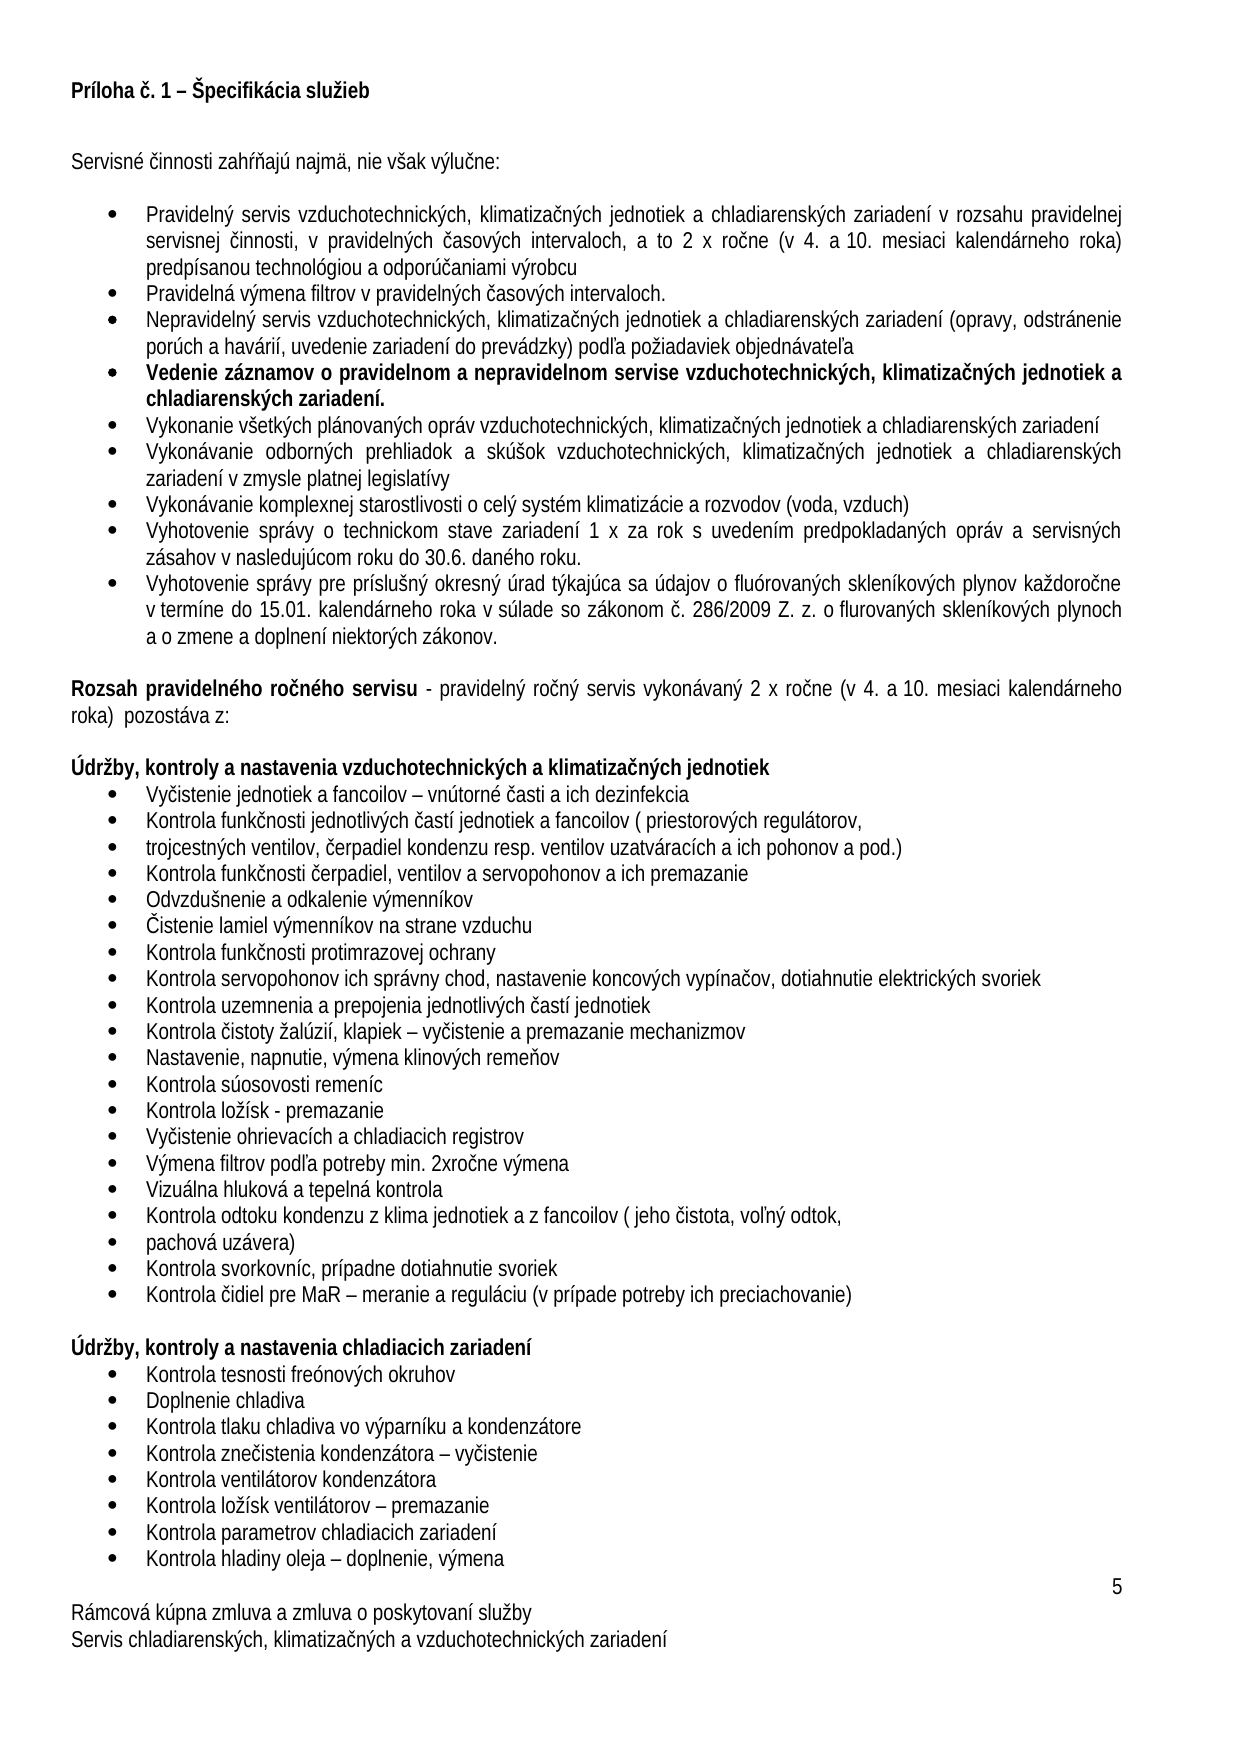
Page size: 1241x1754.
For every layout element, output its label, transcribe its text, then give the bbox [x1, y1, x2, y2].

list Kontrola servopohonov ich správny chod, nastavenie koncových vypínačov, dotiahnutie elektrických svoriek [108, 965, 1122, 992]
list Kontrola ložísk ventilátorov – premazanie [108, 1492, 1122, 1519]
list Kontrola znečistenia kondenzátora – vyčistenie [108, 1439, 1122, 1466]
list Kontrola funkčnosti protimrazovej ochrany [108, 939, 1122, 965]
list Kontrola odtoku kondenzu z klima jednotiek a z fancoilov ( jeho čistota, voľný odtok, [108, 1202, 1122, 1229]
list Kontrola čidiel pre MaR – meranie a reguláciu (v prípade potreby ich preciachovanie) [108, 1281, 1122, 1308]
list Odvzdušnenie a odkalenie výmenníkov [108, 886, 1122, 912]
list trojcestných ventilov, čerpadiel kondenzu resp. ventilov uzatváracích a ich pohonov a pod.) [108, 833, 1122, 860]
list Kontrola ventilátorov kondenzátora [108, 1466, 1122, 1492]
list Vyhotovenie správy o technickom stave zariadení 1 x za rok s uvedením predpokladaných opráv a servisných zásahov v nasledujúcom roku do 30.6. daného roku. [108, 517, 1122, 570]
text Údržby, kontroly a nastavenia vzduchotechnických a klimatizačných jednotiek [71, 754, 1122, 781]
list Kontrola funkčnosti čerpadiel, ventilov a servopohonov a ich premazanie [108, 860, 1122, 886]
list Vykonávanie odborných prehliadok a skúšok vzduchotechnických, klimatizačných jednotiek a chladiarenských zariadení v zmysle platnej legislatívy [108, 438, 1122, 491]
list Vizuálna hluková a tepelná kontrola [108, 1176, 1122, 1202]
list Kontrola tesnosti freónových okruhov [108, 1361, 1122, 1387]
list Pravidelná výmena filtrov v pravidelných časových intervaloch. [108, 280, 1122, 306]
list Nepravidelný servis vzduchotechnických, klimatizačných jednotiek a chladiarenských zariadení (opravy, odstránenie porúch a havárií, uvedenie zariadení do prevádzky) podľa požiadaviek objednávateľa [108, 306, 1122, 359]
list Výmena filtrov podľa potreby min. 2xročne výmena [108, 1150, 1122, 1176]
list Kontrola čistoty žalúzií, klapiek – vyčistenie a premazanie mechanizmov [108, 1018, 1122, 1044]
text Údržby, kontroly a nastavenia chladiacich zariadení [71, 1334, 1122, 1361]
text Rozsah pravidelného ročného servisu - pravidelný ročný servis vykonávaný 2 x ročne (v 4. a 10. mesiaci kalendárneho roka) pozostáva z: [71, 675, 1122, 728]
list Vykonávanie komplexnej starostlivosti o celý systém klimatizácie a rozvodov (voda, vzduch) [108, 491, 1122, 517]
list Kontrola ložísk - premazanie [108, 1097, 1122, 1123]
list Kontrola funkčnosti jednotlivých častí jednotiek a fancoilov ( priestorových regulátorov, [108, 807, 1122, 833]
list Vedenie záznamov o pravidelnom a nepravidelnom servise vzduchotechnických, klimatizačných jednotiek a chladiarenských zariadení. [108, 359, 1122, 412]
list Pravidelný servis vzduchotechnických, klimatizačných jednotiek a chladiarenských zariadení v rozsahu pravidelnej servisnej činnosti, v pravidelných časových intervaloch, a to 2 x ročne (v 4. a 10. mesiaci kalendárneho roka) predpísanou technológiou a odporúčaniami výrobcu [108, 201, 1122, 280]
list Kontrola súosovosti remeníc [108, 1071, 1122, 1097]
list Vyčistenie jednotiek a fancoilov – vnútorné časti a ich dezinfekcia [108, 781, 1122, 807]
list Nastavenie, napnutie, výmena klinových remeňov [108, 1044, 1122, 1071]
list Čistenie lamiel výmenníkov na strane vzduchu [108, 912, 1122, 939]
list Kontrola parametrov chladiacich zariadení [108, 1519, 1122, 1545]
list Kontrola uzemnenia a prepojenia jednotlivých častí jednotiek [108, 992, 1122, 1018]
list Vykonanie všetkých plánovaných opráv vzduchotechnických, klimatizačných jednotiek a chladiarenských zariadení [108, 412, 1122, 438]
list Kontrola svorkovníc, prípadne dotiahnutie svoriek [108, 1255, 1122, 1281]
list pachová uzávera) [108, 1229, 1122, 1255]
text Servisné činnosti zahŕňajú najmä, nie však výlučne: [71, 148, 1122, 174]
list Doplnenie chladiva [108, 1387, 1122, 1413]
text Príloha č. 1 – Špecifikácia služieb [71, 77, 1122, 103]
list Vyčistenie ohrievacích a chladiacich registrov [108, 1123, 1122, 1150]
list Kontrola hladiny oleja – doplnenie, výmena [108, 1545, 1122, 1571]
list Kontrola tlaku chladiva vo výparníku a kondenzátore [108, 1413, 1122, 1439]
list Vyhotovenie správy pre príslušný okresný úrad týkajúca sa údajov o fluórovaných skleníkových plynov každoročne v termíne do 15.01. kalendárneho roka v súlade so zákonom č. 286/2009 Z. z. o flurovaných skleníkových plynoch a o zmene a doplnení niektorých zákonov. [108, 570, 1122, 649]
